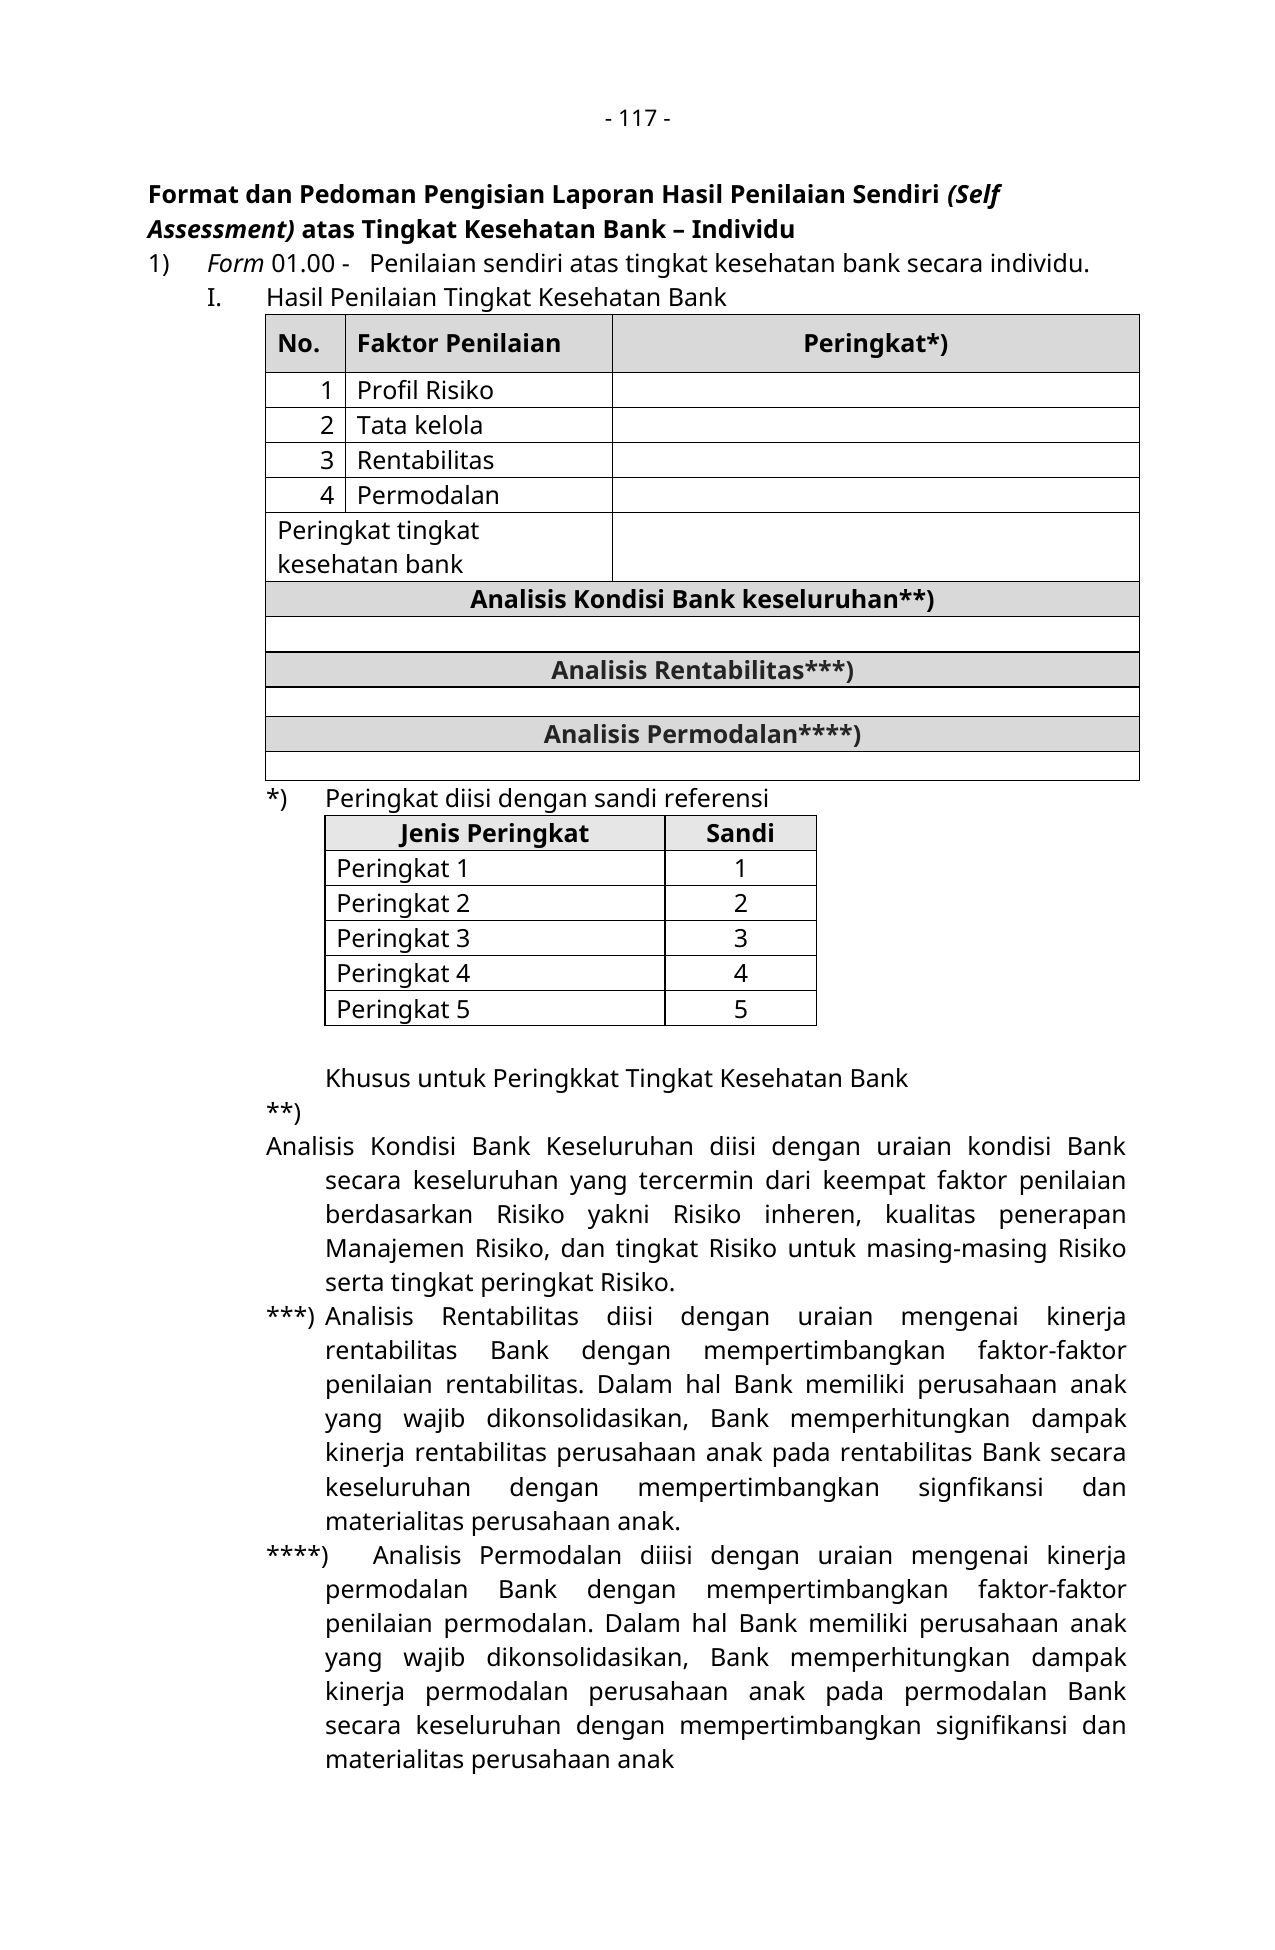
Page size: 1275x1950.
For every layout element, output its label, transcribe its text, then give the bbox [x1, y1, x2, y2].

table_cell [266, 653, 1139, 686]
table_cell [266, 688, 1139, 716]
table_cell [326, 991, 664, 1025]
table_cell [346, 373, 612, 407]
list Hasil Penilaian Tingkat Kesehatan Bank [207, 279, 1127, 313]
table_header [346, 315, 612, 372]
text Format dan Pedoman Pengisian Laporan Hasil Penilaian Sendiri (Self Assessment) atas Tingkat Kesehatan Bank – Individu [148, 177, 1127, 245]
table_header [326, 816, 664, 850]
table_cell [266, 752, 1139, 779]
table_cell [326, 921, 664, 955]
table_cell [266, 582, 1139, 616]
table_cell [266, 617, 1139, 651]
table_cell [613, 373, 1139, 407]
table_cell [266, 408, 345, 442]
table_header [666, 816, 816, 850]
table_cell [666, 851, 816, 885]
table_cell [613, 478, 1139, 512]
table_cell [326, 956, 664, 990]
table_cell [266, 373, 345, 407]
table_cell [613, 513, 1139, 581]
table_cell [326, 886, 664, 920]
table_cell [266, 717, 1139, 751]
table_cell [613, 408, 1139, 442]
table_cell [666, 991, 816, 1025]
text ****) Analisis Permodalan diiisi dengan uraian mengenai kinerja permodalan Bank dengan mempertimbangkan faktor-faktor penilaian permodalan. Dalam hal Bank memiliki perusahaan anak yang wajib dikonsolidasikan, Bank memperhitungkan dampak kinerja permodalan perusahaan anak pada permodalan Bank secara keseluruhan dengan mempertimbangkan signifikansi dan materialitas perusahaan anak [266, 1537, 1127, 1776]
list Form 01.00 - Penilaian sendiri atas tingkat kesehatan bank secara individu. [148, 245, 1127, 279]
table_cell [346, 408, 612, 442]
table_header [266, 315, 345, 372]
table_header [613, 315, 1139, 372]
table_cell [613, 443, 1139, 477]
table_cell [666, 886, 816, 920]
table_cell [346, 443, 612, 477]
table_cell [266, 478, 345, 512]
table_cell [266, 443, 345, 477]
text **) [266, 1094, 1127, 1128]
text Analisis Kondisi Bank Keseluruhan diisi dengan uraian kondisi Bank secara keseluruhan yang tercermin dari keempat faktor penilaian berdasarkan Risiko yakni Risiko inheren, kualitas penerapan Manajemen Risiko, dan tingkat Risiko untuk masing-masing Risiko serta tingkat peringkat Risiko. [266, 1128, 1127, 1299]
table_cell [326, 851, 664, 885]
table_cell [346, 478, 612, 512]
text *) Peringkat diisi dengan sandi referensi [266, 781, 1127, 815]
text Khusus untuk Peringkkat Tingkat Kesehatan Bank [266, 1060, 1127, 1094]
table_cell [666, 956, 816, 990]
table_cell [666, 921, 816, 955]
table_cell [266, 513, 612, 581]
text ***) Analisis Rentabilitas diisi dengan uraian mengenai kinerja rentabilitas Bank dengan mempertimbangkan faktor-faktor penilaian rentabilitas. Dalam hal Bank memiliki perusahaan anak yang wajib dikonsolidasikan, Bank memperhitungkan dampak kinerja rentabilitas perusahaan anak pada rentabilitas Bank secara keseluruhan dengan mempertimbangkan signfikansi dan materialitas perusahaan anak. [266, 1299, 1127, 1537]
